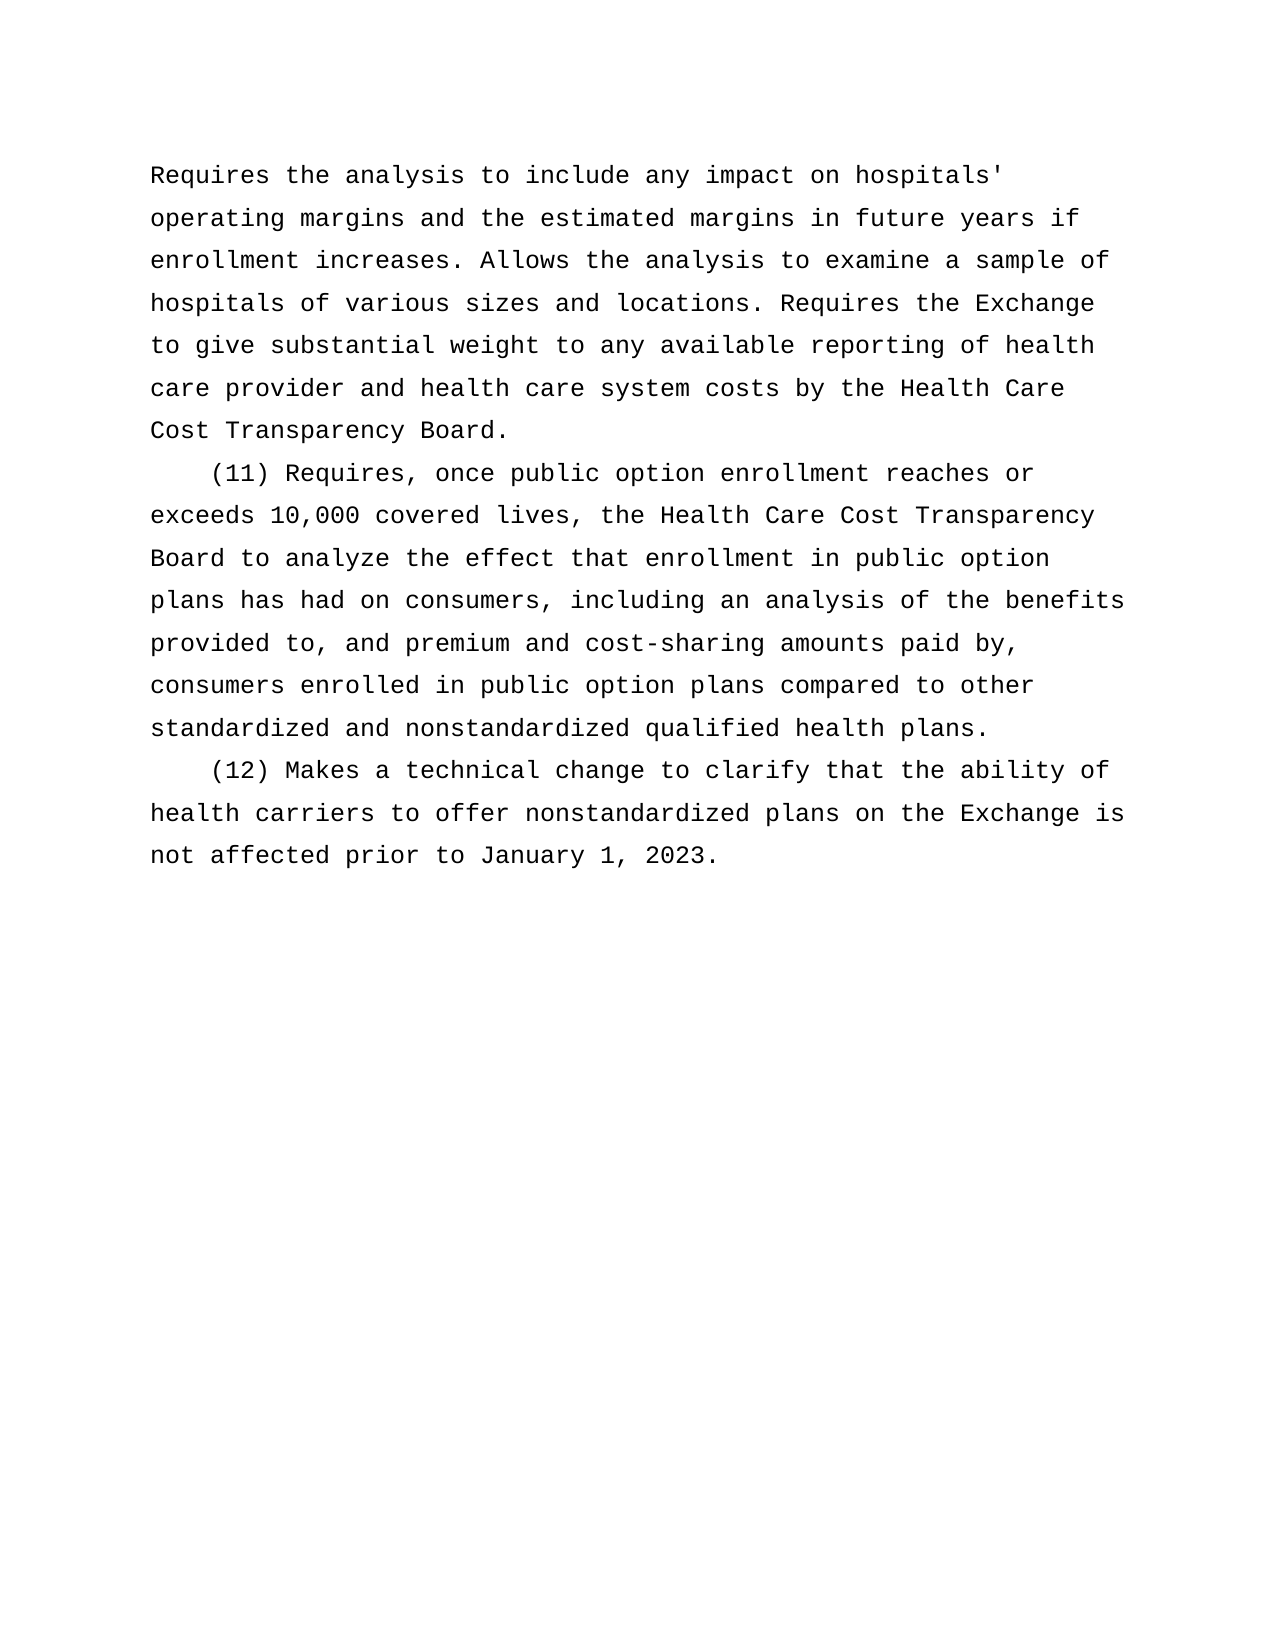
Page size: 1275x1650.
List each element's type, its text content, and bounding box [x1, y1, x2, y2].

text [150, 150, 1125, 447]
text (12) Makes a technical change to clarify that the ability of health carriers to offer nonstandardized plans on the Exchange is not affected prior to January 1, 2023. [150, 745, 1125, 872]
text (11) Requires, once public option enrollment reaches or exceeds 10,000 covered lives, the Health Care Cost Transparency Board to analyze the effect that enrollment in public option plans has had on consumers, including an analysis of the benefits provided to, and premium and cost-sharing amounts paid by, consumers enrolled in public option plans compared to other standardized and nonstandardized qualified health plans. [150, 447, 1125, 745]
